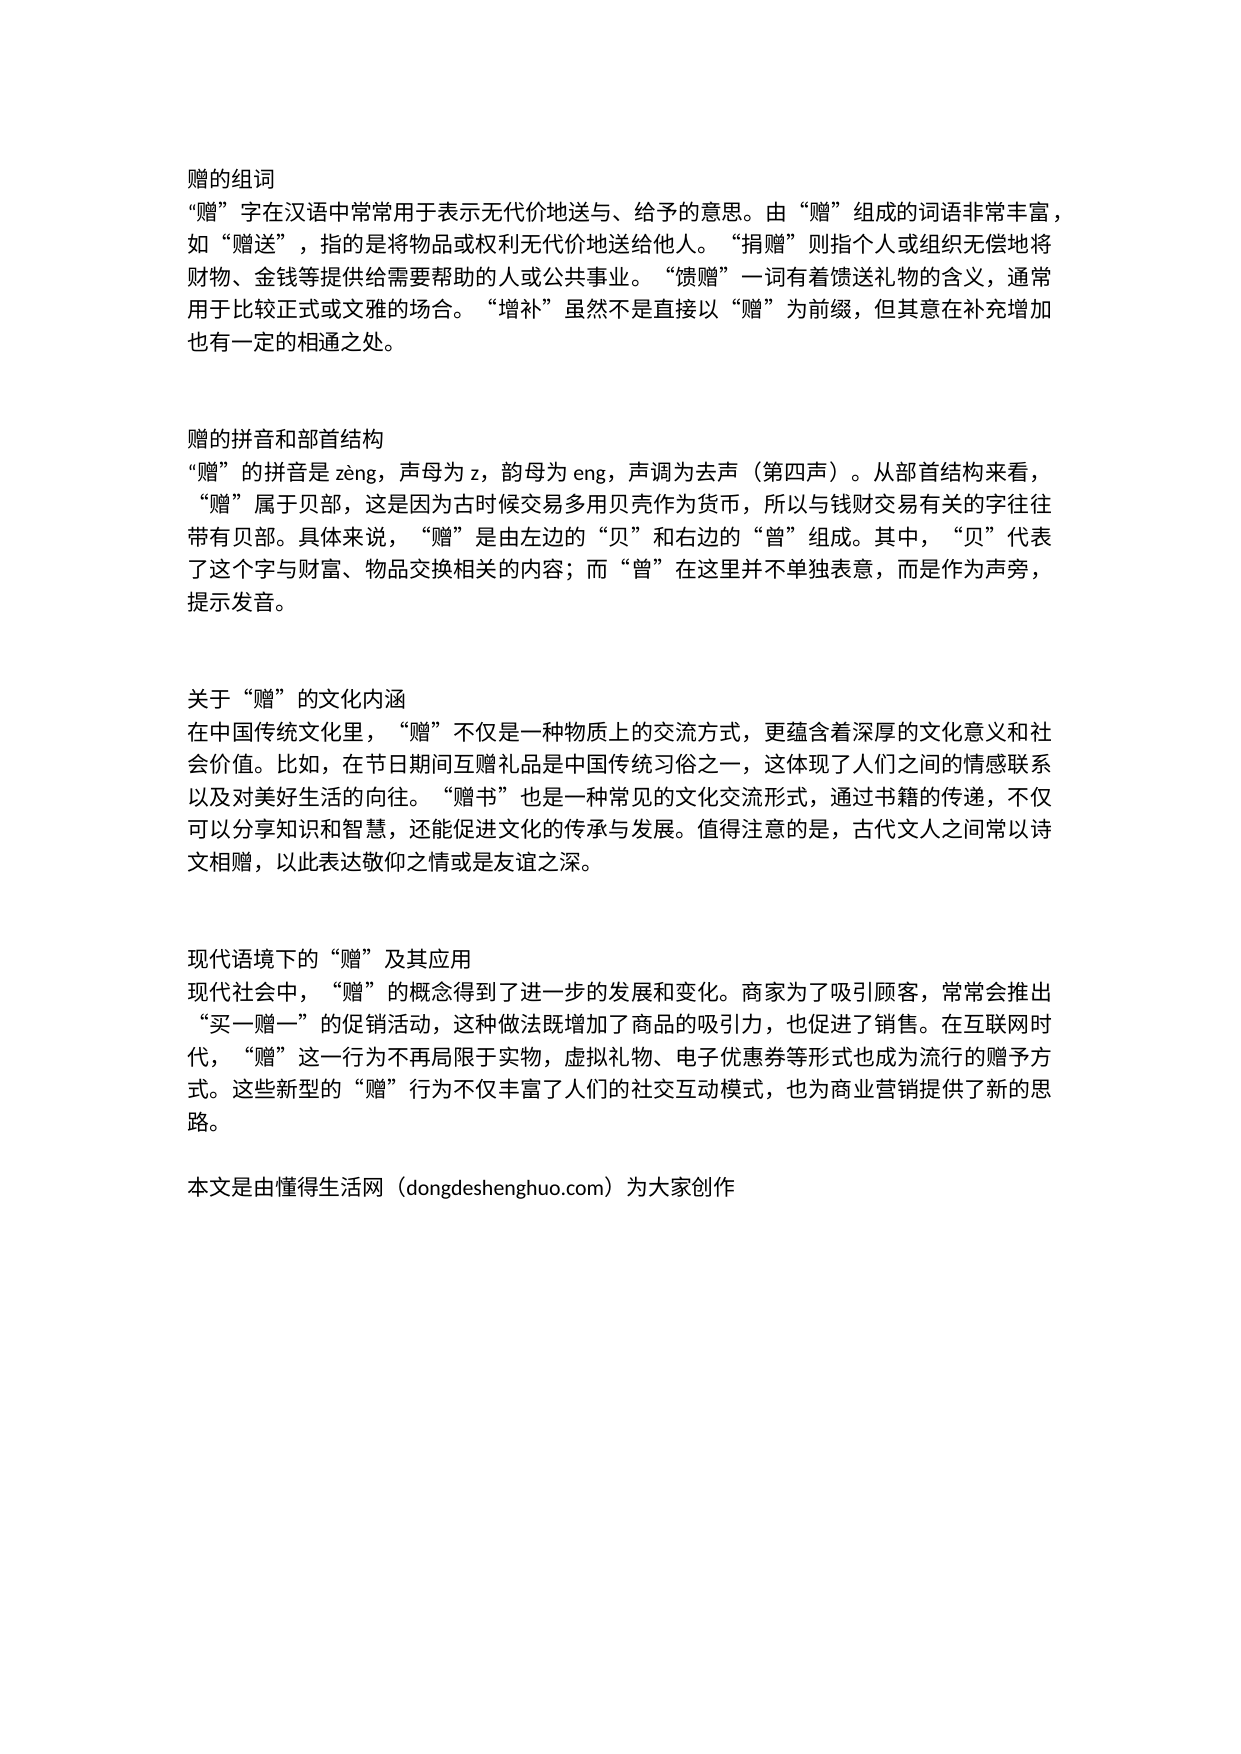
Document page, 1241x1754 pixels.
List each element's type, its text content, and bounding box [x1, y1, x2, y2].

text “赠”的拼音是zèng，声母为z，韵母为eng，声调为去声（第四声）。从部首结构来看，“赠”属于贝部，这是因为古时候交易多用贝壳作为货币，所以与钱财交易有关的字往往带有贝部。具体来说，“赠”是由左边的“贝”和右边的“曾”组成。其中，“贝”代表了这个字与财富、物品交换相关的内容；而“曾”在这里并不单独表意，而是作为声旁，提示发音。 [187, 454, 1053, 617]
text “赠”字在汉语中常常用于表示无代价地送与、给予的意思。由“赠”组成的词语非常丰富，如“赠送”，指的是将物品或权利无代价地送给他人。“捐赠”则指个人或组织无偿地将财物、金钱等提供给需要帮助的人或公共事业。“馈赠”一词有着馈送礼物的含义，通常用于比较正式或文雅的场合。“增补”虽然不是直接以“赠”为前缀，但其意在补充增加，也有一定的相通之处。 [187, 194, 1053, 357]
text 现代社会中，“赠”的概念得到了进一步的发展和变化。商家为了吸引顾客，常常会推出“买一赠一”的促销活动，这种做法既增加了商品的吸引力，也促进了销售。在互联网时代，“赠”这一行为不再局限于实物，虚拟礼物、电子优惠券等形式也成为流行的赠予方式。这些新型的“赠”行为不仅丰富了人们的社交互动模式，也为商业营销提供了新的思路。 [187, 974, 1053, 1137]
text 赠的拼音和部首结构 [187, 422, 1053, 454]
text 赠的组词 [187, 162, 1053, 194]
text 本文是由懂得生活网（dongdeshenghuo.com）为大家创作 [187, 1169, 1053, 1202]
text 现代语境下的“赠”及其应用 [187, 942, 1053, 974]
text 在中国传统文化里，“赠”不仅是一种物质上的交流方式，更蕴含着深厚的文化意义和社会价值。比如，在节日期间互赠礼品是中国传统习俗之一，这体现了人们之间的情感联系以及对美好生活的向往。“赠书”也是一种常见的文化交流形式，通过书籍的传递，不仅可以分享知识和智慧，还能促进文化的传承与发展。值得注意的是，古代文人之间常以诗文相赠，以此表达敬仰之情或是友谊之深。 [187, 714, 1053, 877]
text 关于“赠”的文化内涵 [187, 682, 1053, 714]
